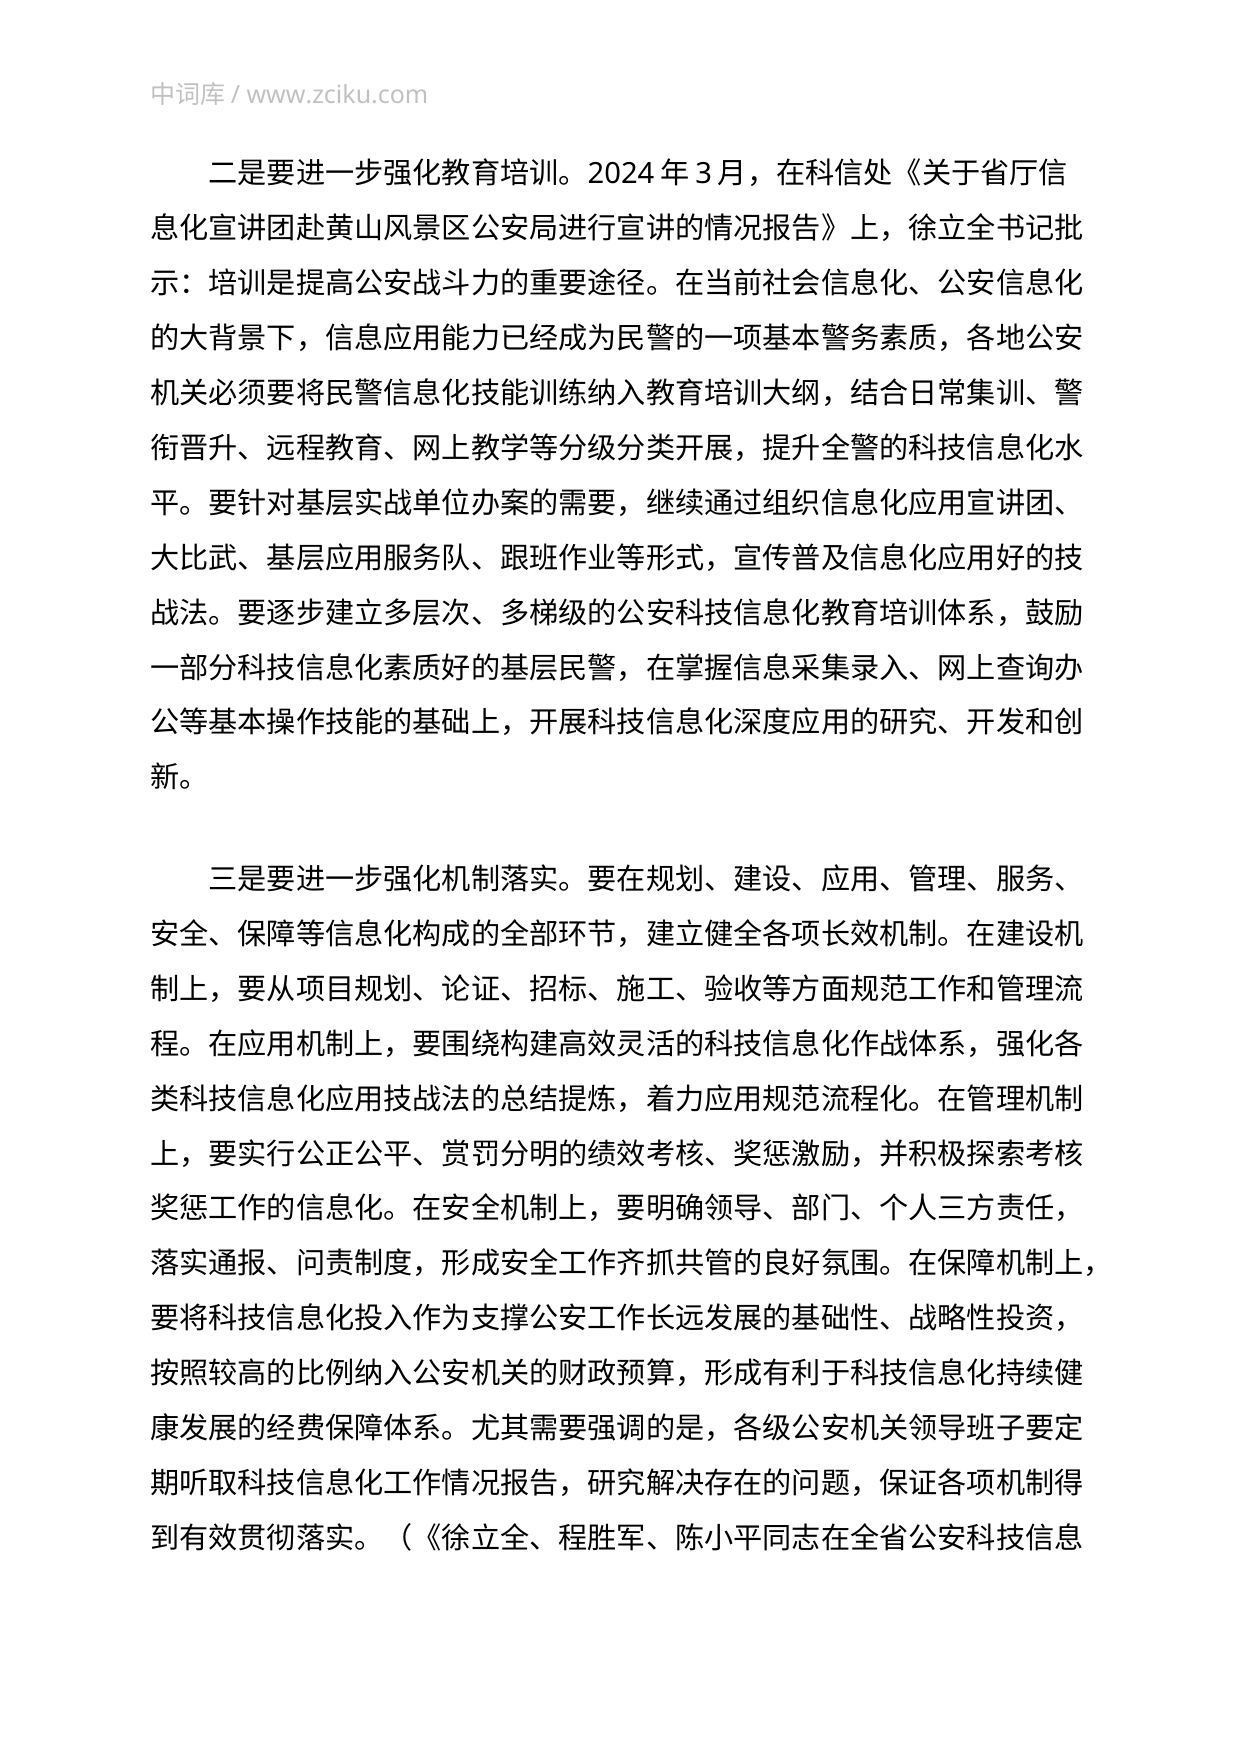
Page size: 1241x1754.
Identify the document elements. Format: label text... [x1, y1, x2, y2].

text 二是要进一步强化教育培训。2024年3月，在科信处《关于省厅信息化宣讲团赴黄山风景区公安局进行宣讲的情况报告》上，徐立全书记批示：培训是提高公安战斗力的重要途径。在当前社会信息化、公安信息化的大背景下，信息应用能力已经成为民警的一项基本警务素质，各地公安机关必须要将民警信息化技能训练纳入教育培训大纲，结合日常集训、警衔晋升、远程教育、网上教学等分级分类开展，提升全警的科技信息化水平。要针对基层实战单位办案的需要，继续通过组织信息化应用宣讲团、大比武、基层应用服务队、跟班作业等形式，宣传普及信息化应用好的技战法。要逐步建立多层次、多梯级的公安科技信息化教育培训体系，鼓励一部分科技信息化素质好的基层民警，在掌握信息采集录入、网上查询办公等基本操作技能的基础上，开展科技信息化深度应用的研究、开发和创新。 [150, 150, 1090, 796]
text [150, 856, 1090, 1557]
